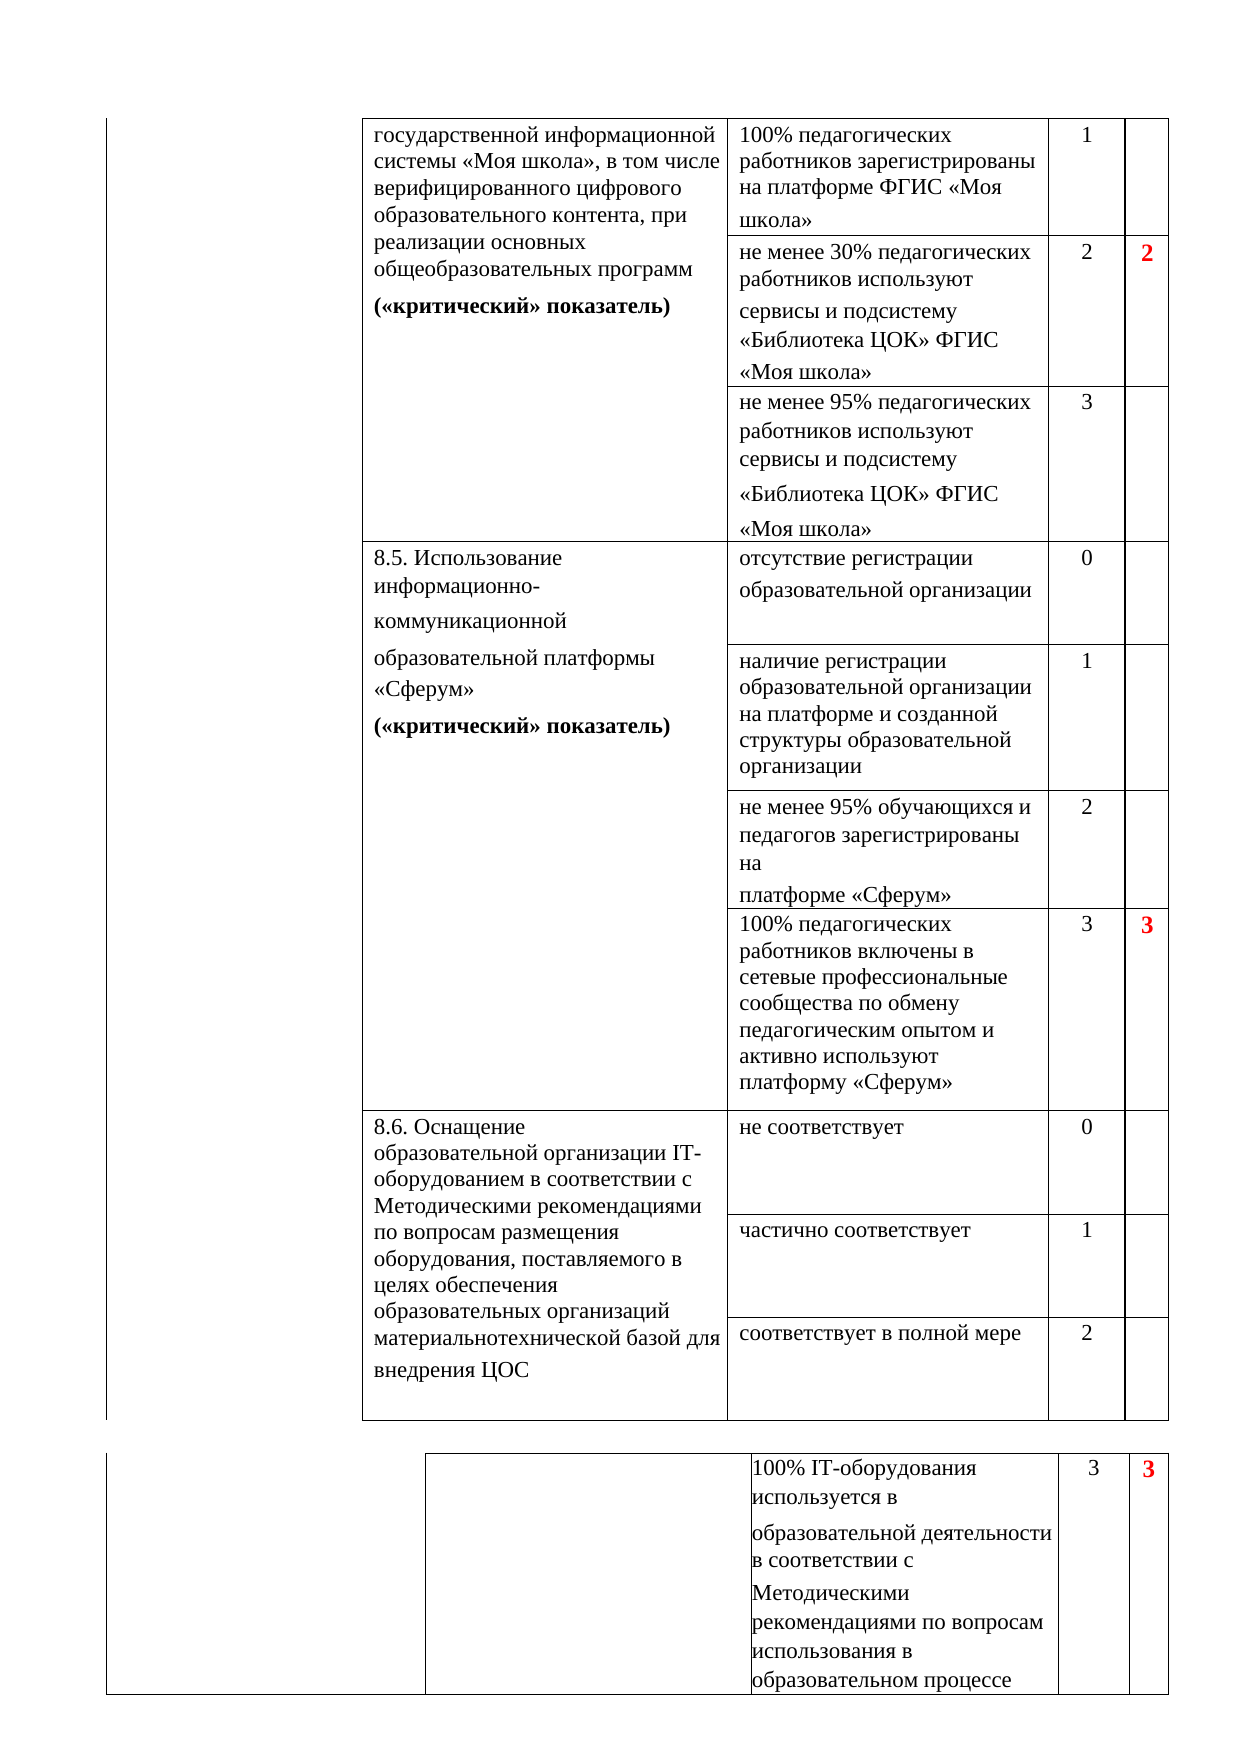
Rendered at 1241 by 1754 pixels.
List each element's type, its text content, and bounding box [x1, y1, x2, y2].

table_cell 2 [1049, 236, 1124, 386]
table_cell 0 [1049, 1111, 1124, 1213]
table_cell частично соответствует [728, 1215, 1048, 1317]
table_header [752, 1454, 1058, 1694]
table_cell [1126, 542, 1168, 644]
table_cell не менее 30% педагогических работников используют сервисы и подсистему «Библиотека ЦОК» ФГИС «Моя школа» [728, 236, 1048, 386]
table_cell [1126, 645, 1168, 790]
table_header 3 [1059, 1454, 1129, 1694]
table_cell [1126, 119, 1168, 235]
table_cell 3 [1126, 909, 1168, 1110]
table_cell не менее 95% обучающихся и педагогов зарегистрированы на платформе «Сферум» [728, 791, 1048, 908]
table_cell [363, 119, 727, 541]
table_header [107, 1453, 425, 1694]
table_cell [1126, 1318, 1168, 1420]
table_cell 1 [1049, 119, 1124, 235]
table_cell 8.6. Оснащение образовательной организации IT-оборудованием в соответствии с Методическими рекомендациями по вопросам размещения оборудования, поставляемого в целях обеспечения образовательных организаций материальнотехнической базой для внедрения ЦОС [363, 1111, 727, 1420]
table_cell 0 [1049, 542, 1124, 644]
table_cell отсутствие регистрации образовательной организации [728, 542, 1048, 644]
table_cell 1 [1049, 645, 1124, 790]
table_cell наличие регистрации образовательной организации на платформе и созданной структуры образовательной организации [728, 645, 1048, 790]
table_cell 2 [1049, 1318, 1124, 1420]
table_cell [1126, 791, 1168, 908]
table_cell [1126, 387, 1168, 541]
table_cell соответствует в полной мере [728, 1318, 1048, 1420]
table_cell 100% педагогических работников зарегистрированы на платформе ФГИС «Моя школа» [728, 119, 1048, 235]
table_cell [1126, 1215, 1168, 1317]
table_header [426, 1454, 751, 1694]
table_header 3 [1130, 1454, 1168, 1694]
table_cell 8.5. Использование информационно-коммуникационной образовательной платформы «Сферум» («критический» показатель) [363, 542, 727, 1110]
table_cell 1 [1049, 1215, 1124, 1317]
table_cell не менее 95% педагогических работников используют сервисы и подсистему «Библиотека ЦОК» ФГИС «Моя школа» [728, 387, 1048, 541]
table_cell [1126, 1111, 1168, 1213]
table_cell 3 [1049, 909, 1124, 1110]
table_cell 2 [1126, 236, 1168, 386]
table_cell 3 [1049, 387, 1124, 541]
table_cell 2 [1049, 791, 1124, 908]
table_cell не соответствует [728, 1111, 1048, 1213]
table_cell 100% педагогических работников включены в сетевые профессиональные сообщества по обмену педагогическим опытом и активно используют платформу «Сферум» [728, 909, 1048, 1110]
